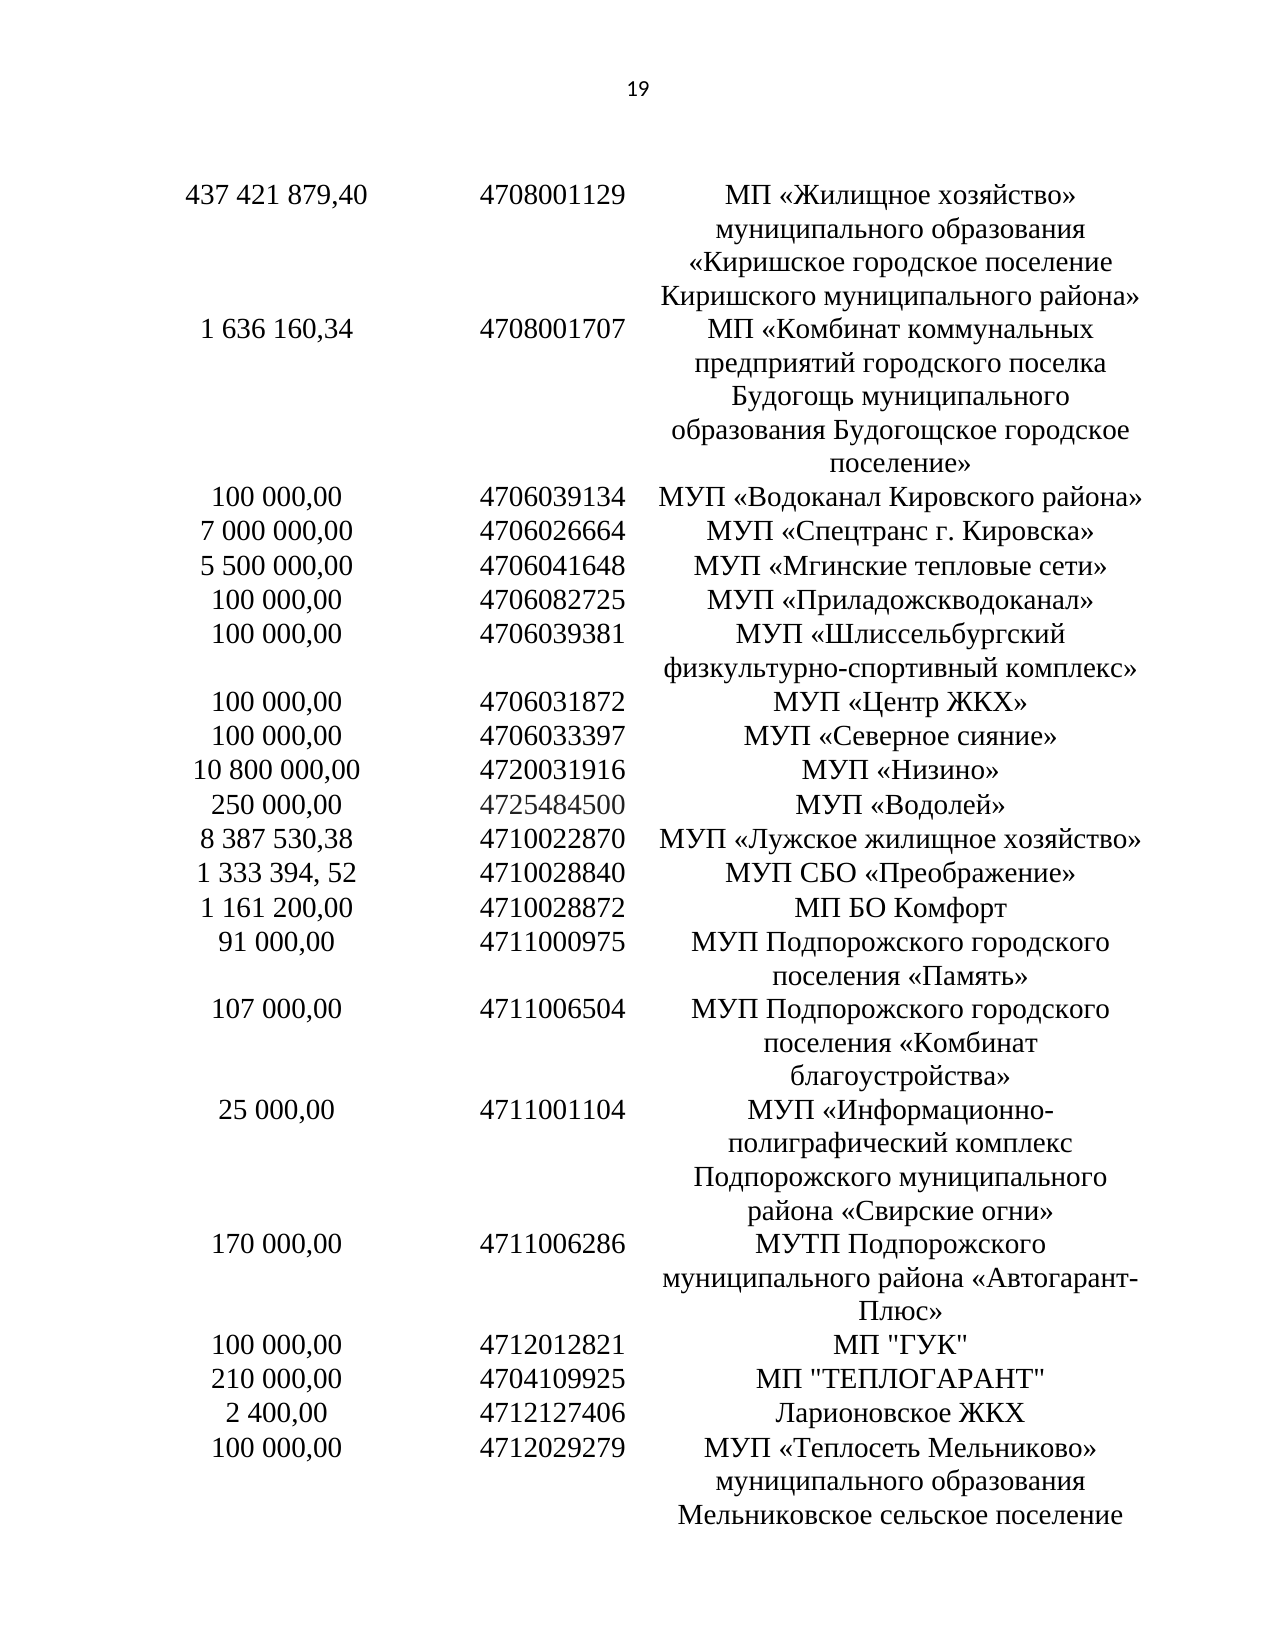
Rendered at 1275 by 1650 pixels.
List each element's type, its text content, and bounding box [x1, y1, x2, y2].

table_cell 100 000,00 [128, 617, 425, 684]
table_cell МУП «Центр ЖКХ» [646, 684, 1154, 718]
table_cell МП БО Комфорт [646, 890, 1154, 924]
table_cell МУП «Приладожскводоканал» [646, 582, 1154, 617]
table_cell МУП «Спецтранс г. Кировска» [646, 514, 1154, 548]
table_cell 91 000,00 [128, 924, 425, 991]
table_cell 4706026664 [425, 514, 646, 548]
table_cell МП "ТЕПЛОГАРАНТ" [646, 1361, 1154, 1396]
table_cell 1 636 160,34 [128, 311, 425, 479]
table_cell 100 000,00 [128, 1327, 425, 1361]
table_cell Ларионовское ЖКХ [646, 1396, 1154, 1430]
table_cell 4710022870 [425, 821, 646, 856]
table_cell 4710028872 [425, 890, 646, 924]
table_cell 25 000,00 [128, 1092, 425, 1226]
table_cell 210 000,00 [128, 1361, 425, 1396]
table_cell 5 500 000,00 [128, 548, 425, 582]
table_cell 4706039134 [425, 479, 646, 513]
table_cell 4708001129 [425, 177, 646, 311]
table_cell 100 000,00 [128, 1430, 425, 1531]
table_cell МУП «Водолей» [646, 787, 1154, 821]
table_cell 4711001104 [425, 1092, 646, 1226]
table_cell 100 000,00 [128, 479, 425, 513]
table_cell МУП «Низино» [646, 753, 1154, 787]
table_cell 4711006286 [425, 1226, 646, 1327]
table_cell 4711000975 [425, 924, 646, 991]
table_cell 1 333 394, 52 [128, 856, 425, 890]
table_cell МУП Подпорожского городского поселения «Комбинат благоустройства» [646, 991, 1154, 1092]
table_cell МП "ГУК" [646, 1327, 1154, 1361]
table_cell МУП «Шлиссельбургский физкультурно-спортивный комплекс» [646, 617, 1154, 684]
table_cell 4706041648 [425, 548, 646, 582]
table_cell МУП «Водоканал Кировского района» [646, 479, 1154, 513]
table_cell 437 421 879,40 [128, 177, 425, 311]
table_cell 8 387 530,38 [128, 821, 425, 856]
table_cell 100 000,00 [128, 684, 425, 718]
table_cell 4712012821 [425, 1327, 646, 1361]
table_cell 4725484500 [425, 787, 646, 821]
table_cell 4706039381 [425, 617, 646, 684]
table_cell МП «Комбинат коммунальных предприятий городского поселка Будогощь муниципального образования Будогощское городское поселение» [646, 311, 1154, 479]
table_cell 1 161 200,00 [128, 890, 425, 924]
table_cell МУП «Мгинские тепловые сети» [646, 548, 1154, 582]
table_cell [646, 1430, 1154, 1531]
table_cell 107 000,00 [128, 991, 425, 1092]
table_cell 10 800 000,00 [128, 753, 425, 787]
table_cell 7 000 000,00 [128, 514, 425, 548]
table_cell 4706082725 [425, 582, 646, 617]
table_cell МУП «Лужское жилищное хозяйство» [646, 821, 1154, 856]
table_cell 4711006504 [425, 991, 646, 1092]
table_cell 2 400,00 [128, 1396, 425, 1430]
table_cell МП «Жилищное хозяйство» муниципального образования «Киришское городское поселение Киришского муниципального района» [646, 177, 1154, 311]
table_cell 4708001707 [425, 311, 646, 479]
table_cell 250 000,00 [128, 787, 425, 821]
table_cell МУП СБО «Преображение» [646, 856, 1154, 890]
table_cell 4712029279 [425, 1430, 646, 1531]
table_cell МУП «Северное сияние» [646, 718, 1154, 752]
table_cell МУТП Подпорожского муниципального района «Автогарант-Плюс» [646, 1226, 1154, 1327]
table_cell 4706033397 [425, 718, 646, 752]
table_cell 4704109925 [425, 1361, 646, 1396]
table_cell 100 000,00 [128, 582, 425, 617]
table_cell 4712127406 [425, 1396, 646, 1430]
table_cell 4720031916 [425, 753, 646, 787]
table_cell МУП «Информационно-полиграфический комплекс Подпорожского муниципального района «Свирские огни» [646, 1092, 1154, 1226]
table_cell 100 000,00 [128, 718, 425, 752]
table_cell 4710028840 [425, 856, 646, 890]
table_cell 170 000,00 [128, 1226, 425, 1327]
table_cell МУП Подпорожского городского поселения «Память» [646, 924, 1154, 991]
table_cell 4706031872 [425, 684, 646, 718]
